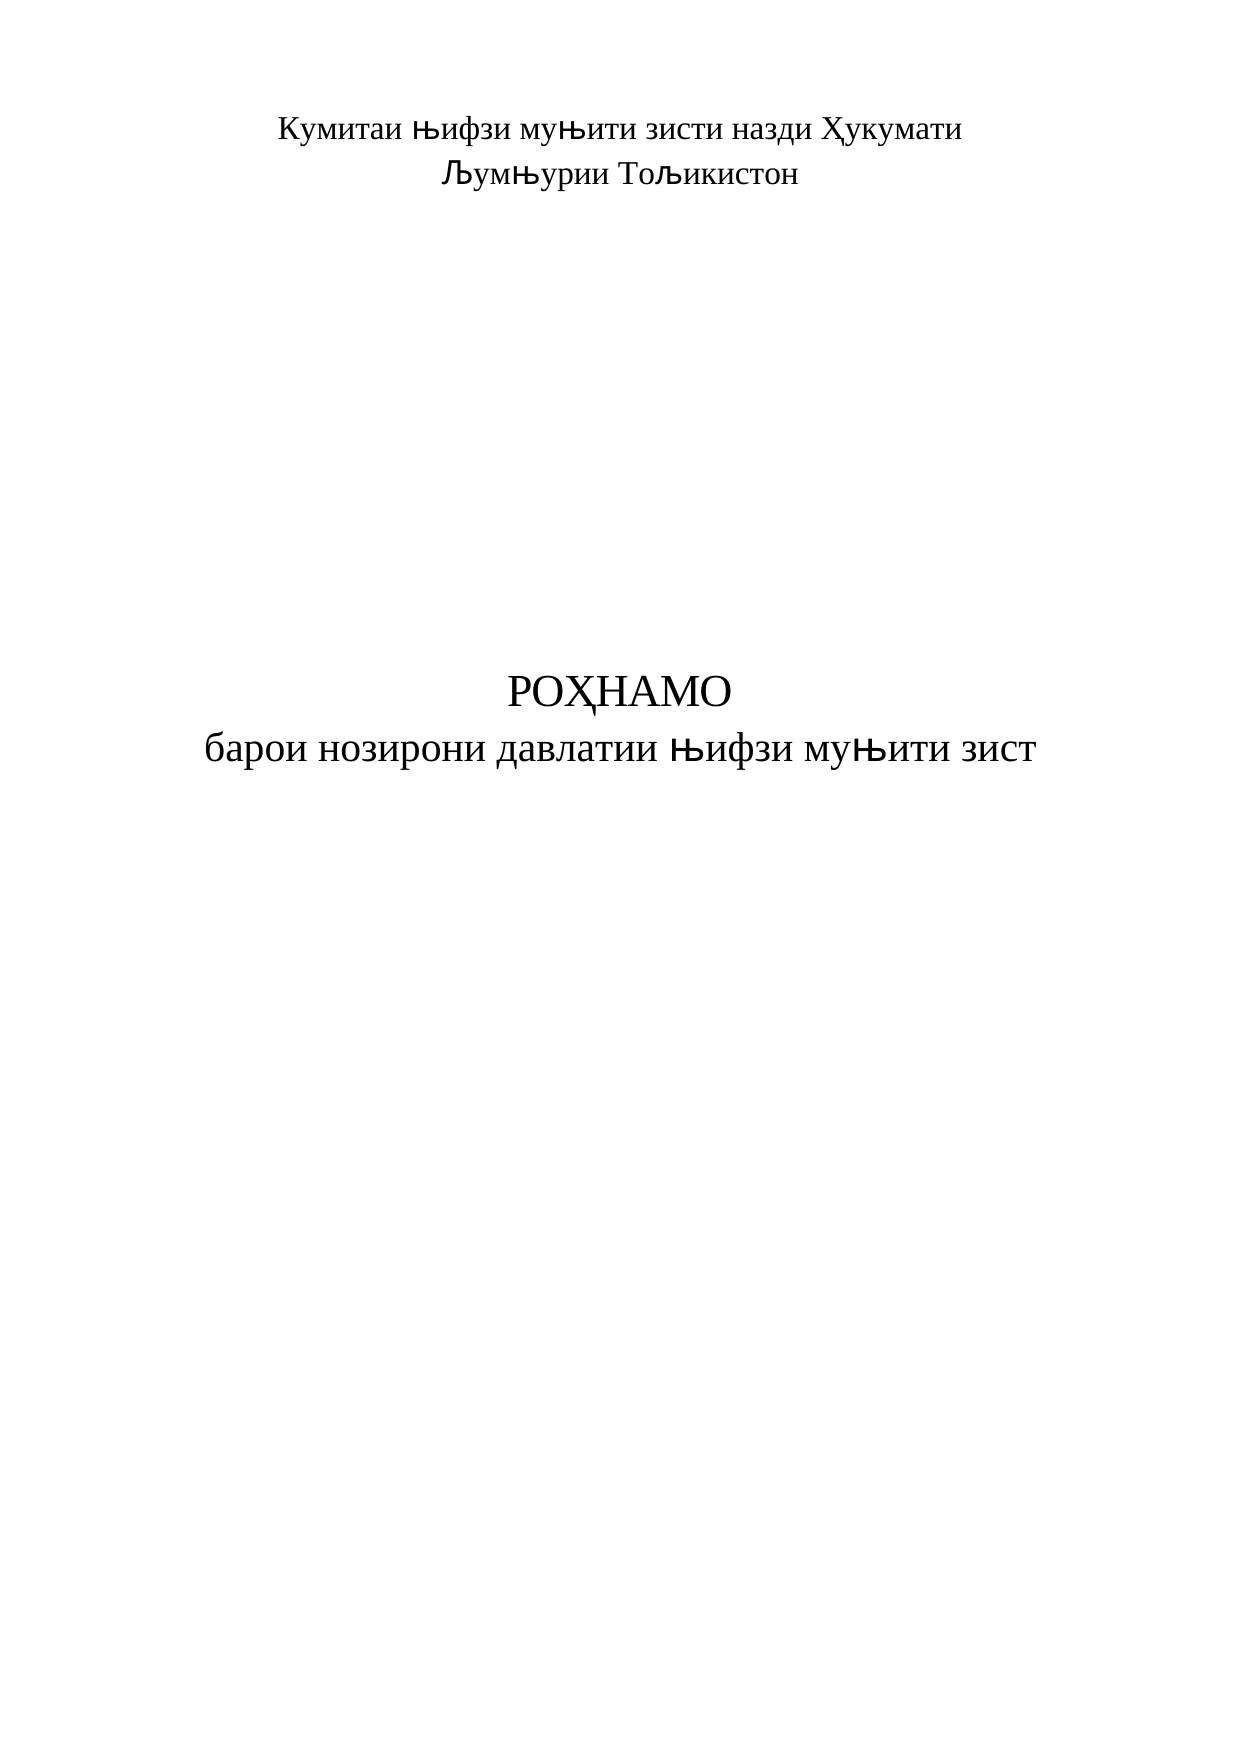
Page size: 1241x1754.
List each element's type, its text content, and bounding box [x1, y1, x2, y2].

text барои нозирони давлатии њифзи муњити зист [150, 717, 1090, 773]
text Кумитаи њифзи муњити зисти назди Ҳукумати [150, 103, 1090, 149]
text Љумњурии Тољикистон [150, 149, 1090, 194]
text РОҲНАМО [150, 664, 1090, 717]
